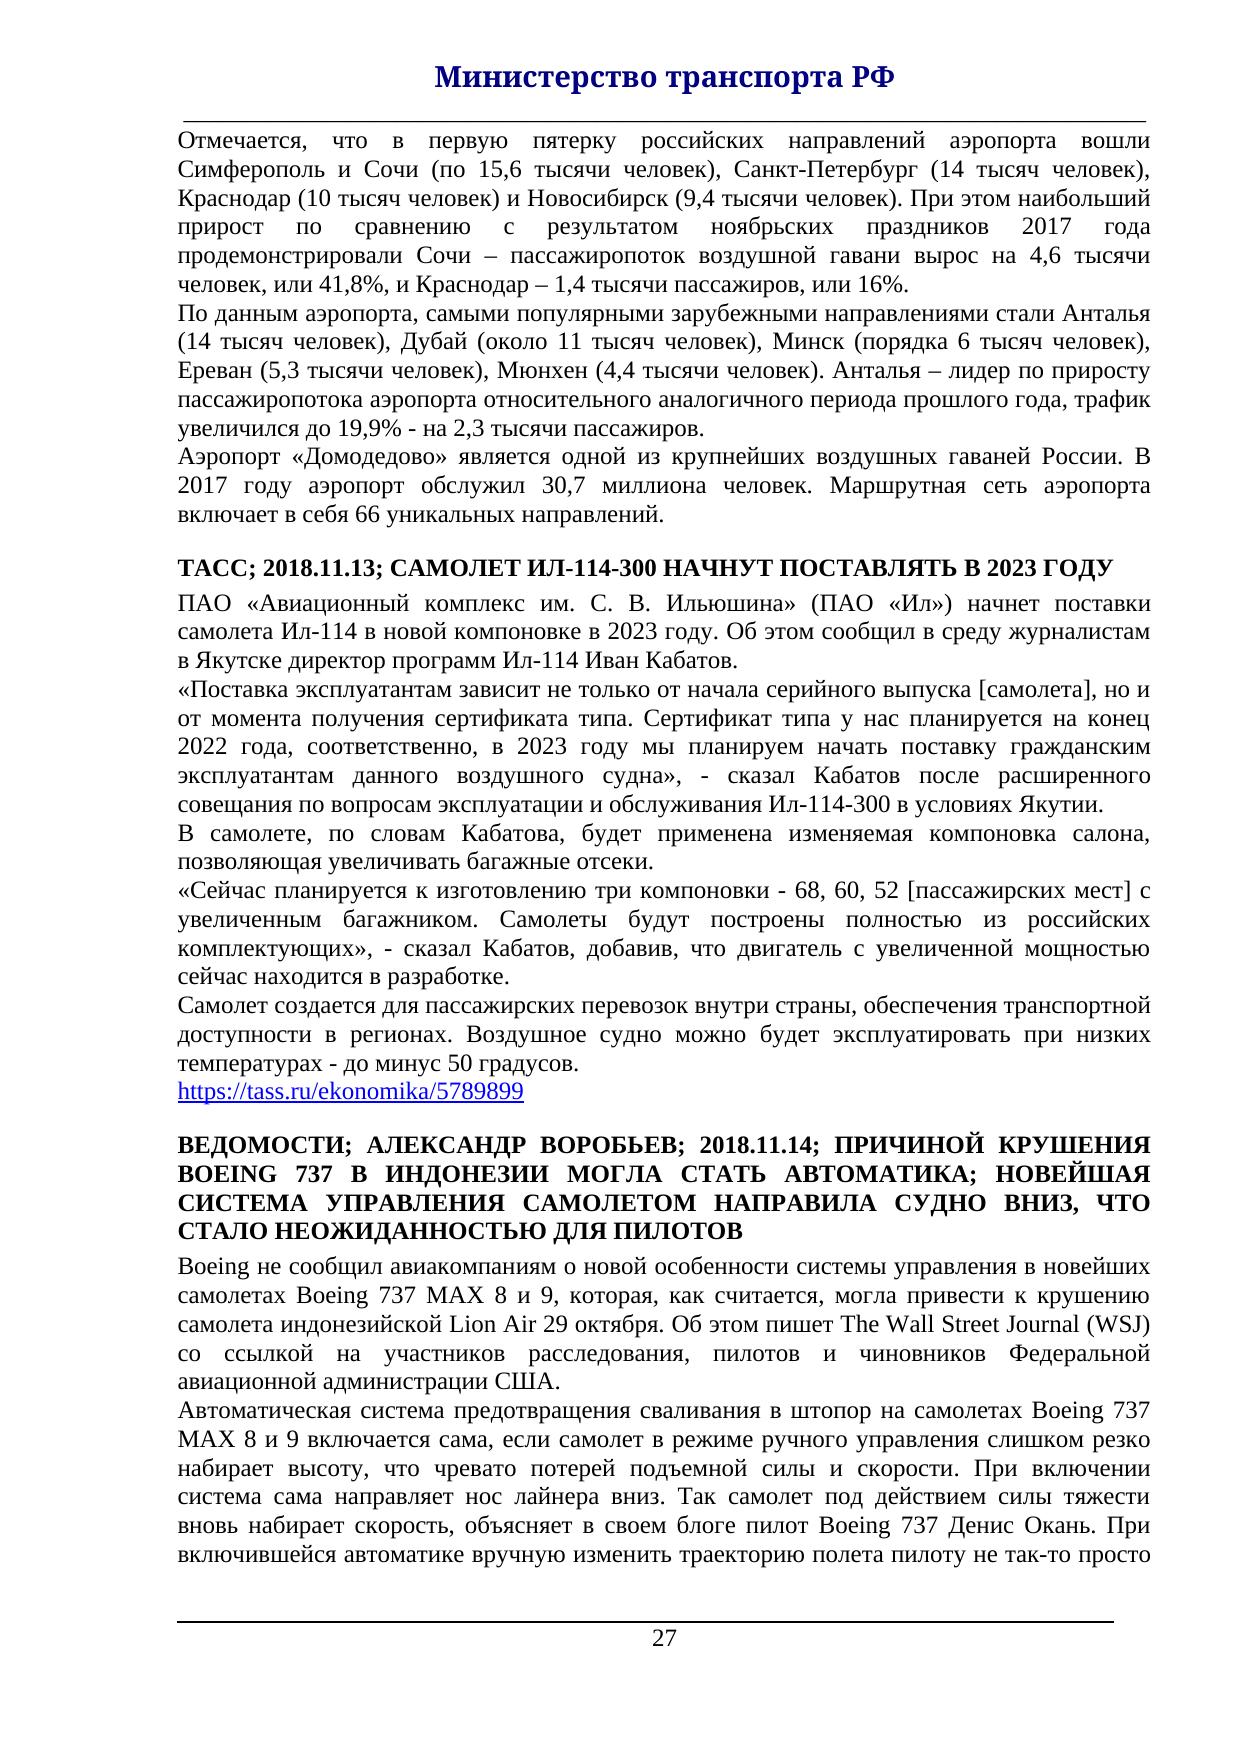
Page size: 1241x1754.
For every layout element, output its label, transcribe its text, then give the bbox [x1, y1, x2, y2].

text https://tass.ru/ekonomika/5789899 [177, 1076, 1152, 1105]
text Самолет создается для пассажирских перевозок внутри страны, обеспечения транспортной доступности в регионах. Воздушное судно можно будет эксплуатировать при низких температурах - до минус 50 градусов. [177, 990, 1152, 1076]
text В самолете, по словам Кабатова, будет применена изменяемая компоновка салона, позволяющая увеличивать багажные отсеки. [177, 818, 1152, 875]
text Аэропорт «Домодедово» является одной из крупнейших воздушных гаваней России. В 2017 году аэропорт обслужил 30,7 миллиона человек. Маршрутная сеть аэропорта включает в себя 66 уникальных направлений. [177, 441, 1152, 528]
text Отмечается, что в первую пятерку российских направлений аэропорта вошли Симферополь и Сочи (по 15,6 тысячи человек), Санкт-Петербург (14 тысяч человек), Краснодар (10 тысяч человек) и Новосибирск (9,4 тысячи человек). При этом наибольший прирост по сравнению с результатом ноябрьских праздников 2017 года продемонстрировали Сочи – пассажиропоток воздушной гавани вырос на 4,6 тысячи человек, или 41,8%, и Краснодар – 1,4 тысячи пассажиров, или 16%. [177, 125, 1152, 298]
text ПАО «Авиационный комплекс им. С. В. Ильюшина» (ПАО «Ил») начнет поставки самолета Ил-114 в новой компоновке в 2023 году. Об этом сообщил в среду журналистам в Якутске директор программ Ил-114 Иван Кабатов. [177, 588, 1152, 674]
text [177, 1395, 1152, 1568]
subtitle ТАСС; 2018.11.13; САМОЛЕТ ИЛ-114-300 НАЧНУТ ПОСТАВЛЯТЬ В 2023 ГОДУ [177, 553, 1152, 581]
text «Поставка эксплуатантам зависит не только от начала серийного выпуска [самолета], но и от момента получения сертификата типа. Сертификат типа у нас планируется на конец 2022 года, соответственно, в 2023 году мы планируем начать поставку гражданским эксплуатантам данного воздушного судна», - сказал Кабатов после расширенного совещания по вопросам эксплуатации и обслуживания Ил-114-300 в условиях Якутии. [177, 674, 1152, 818]
text Boeing не сообщил авиакомпаниям о новой особенности системы управления в новейших самолетах Boeing 737 MAX 8 и 9, которая, как считается, могла привести к крушению самолета индонезийской Lion Air 29 октября. Об этом пишет The Wall Street Journal (WSJ) со ссылкой на участников расследования, пилотов и чиновников Федеральной авиационной администрации США. [177, 1251, 1152, 1395]
text «Сейчас планируется к изготовлению три компоновки - 68, 60, 52 [пассажирских мест] с увеличенным багажником. Самолеты будут построены полностью из российских комплектующих», - сказал Кабатов, добавив, что двигатель с увеличенной мощностью сейчас находится в разработке. [177, 875, 1152, 990]
text По данным аэропорта, самыми популярными зарубежными направлениями стали Анталья (14 тысяч человек), Дубай (около 11 тысяч человек), Минск (порядка 6 тысяч человек), Ереван (5,3 тысячи человек), Мюнхен (4,4 тысячи человек). Анталья – лидер по приросту пассажиропотока аэропорта относительного аналогичного периода прошлого года, трафик увеличился до 19,9% - на 2,3 тысячи пассажиров. [177, 298, 1152, 441]
subtitle ВЕДОМОСТИ; АЛЕКСАНДР ВОРОБЬЕВ; 2018.11.14; ПРИЧИНОЙ КРУШЕНИЯ BOEING 737 В ИНДОНЕЗИИ МОГЛА СТАТЬ АВТОМАТИКА; НОВЕЙШАЯ СИСТЕМА УПРАВЛЕНИЯ САМОЛЕТОМ НАПРАВИЛА СУДНО ВНИЗ, ЧТО СТАЛО НЕОЖИДАННОСТЬЮ ДЛЯ ПИЛОТОВ [177, 1130, 1152, 1245]
